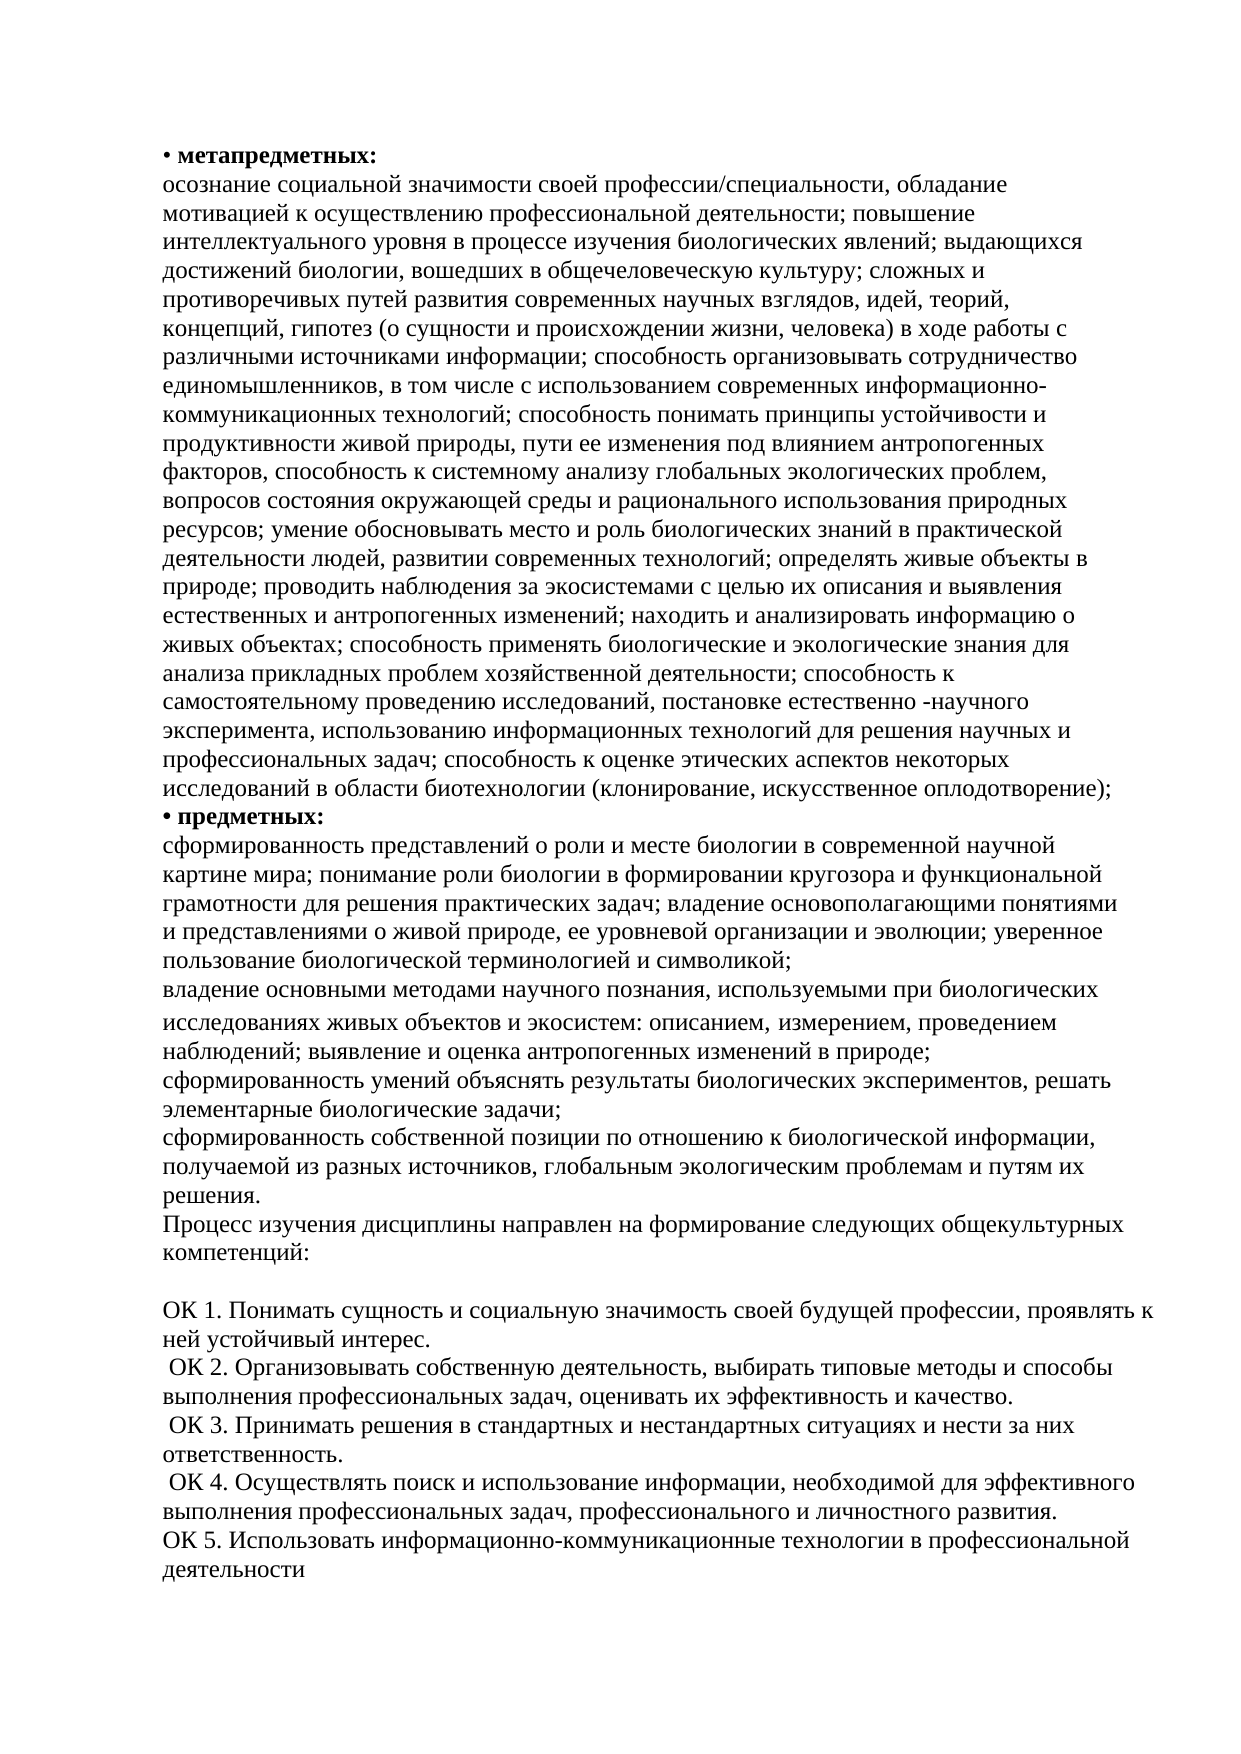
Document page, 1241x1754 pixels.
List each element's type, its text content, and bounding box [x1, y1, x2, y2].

text ОК 3. Принимать решения в стандартных и нестандартных ситуациях и нести за них ответственность. [162, 1410, 1187, 1467]
text • метапредметных: [162, 118, 1122, 169]
text ОК 2. Организовывать собственную деятельность, выбирать типовые методы и способы выполнения профессиональных задач, оценивать их эффективность и качество. [162, 1352, 1187, 1410]
text ОК 4. Осуществлять поиск и использование информации, необходимой для эффективного выполнения профессиональных задач, профессионального и личностного развития. [162, 1467, 1187, 1525]
text осознание социальной значимости своей профессии/специальности, обладание мотивацией к осуществлению профессиональной деятельности; повышение интеллектуального уровня в процессе изучения биологических явлений; выдающихся достижений биологии, вошедших в общечеловеческую культуру; сложных и противоречивых путей развития современных научных взглядов, идей, теорий, концепций, гипотез (о сущности и происхождении жизни, человека) в ходе работы с различными источниками информации; способность организовывать сотрудничество единомышленников, в том числе с использованием современных информационно-коммуникационных технологий; способность понимать принципы устойчивости и продуктивности живой природы, пути ее изменения под влиянием антропогенных факторов, способность к системному анализу глобальных экологических проблем, вопросов состояния окружающей среды и рационального использования природных ресурсов; умение обосновывать место и роль биологических знаний в практической деятельности людей, развитии современных технологий; определять живые объекты в природе; проводить наблюдения за экосистемами с целью их описания и выявления естественных и антропогенных изменений; находить и анализировать информацию о живых объектах; способность применять биологические и экологические знания для анализа прикладных проблем хозяйственной деятельности; способность к самостоятельному проведению исследований, постановке естественно -научного эксперимента, использованию информационных технологий для решения научных и профессиональных задач; способность к оценке этических аспектов некоторых исследований в области биотехнологии (клонирование, искусственное оплодотворение); [162, 169, 1122, 801]
text ОК 5. Использовать информационно-коммуникационные технологии в профессиональной деятельности [162, 1525, 1187, 1582]
text Процесс изучения дисциплины направлен на формирование следующих общекультурных компетенций: [162, 1209, 1187, 1266]
text ОК 1. Понимать сущность и социальную значимость своей будущей профессии, проявлять к ней устойчивый интерес. [162, 1295, 1187, 1352]
text сформированность умений объяснять результаты биологических экспериментов, решать элементарные биологические задачи; сформированность собственной позиции по отношению к биологической информации, получаемой из разных источников, глобальным экологическим проблемам и путям их решения. [162, 1065, 1187, 1209]
text сформированность представлений о роли и месте биологии в современной научной картине мира; понимание роли биологии в формировании кругозора и функциональной грамотности для решения практических задач; владение основополагающими понятиями и представлениями о живой природе, ее уровневой организации и эволюции; уверенное пользование биологической терминологией и символикой; владение основными методами научного познания, используемыми при биологических исследованиях живых объектов и экосистем: описанием, измерением, проведением наблюдений; выявление и оценка антропогенных изменений в природе; [162, 830, 1122, 1065]
text • предметных: [162, 801, 1122, 830]
